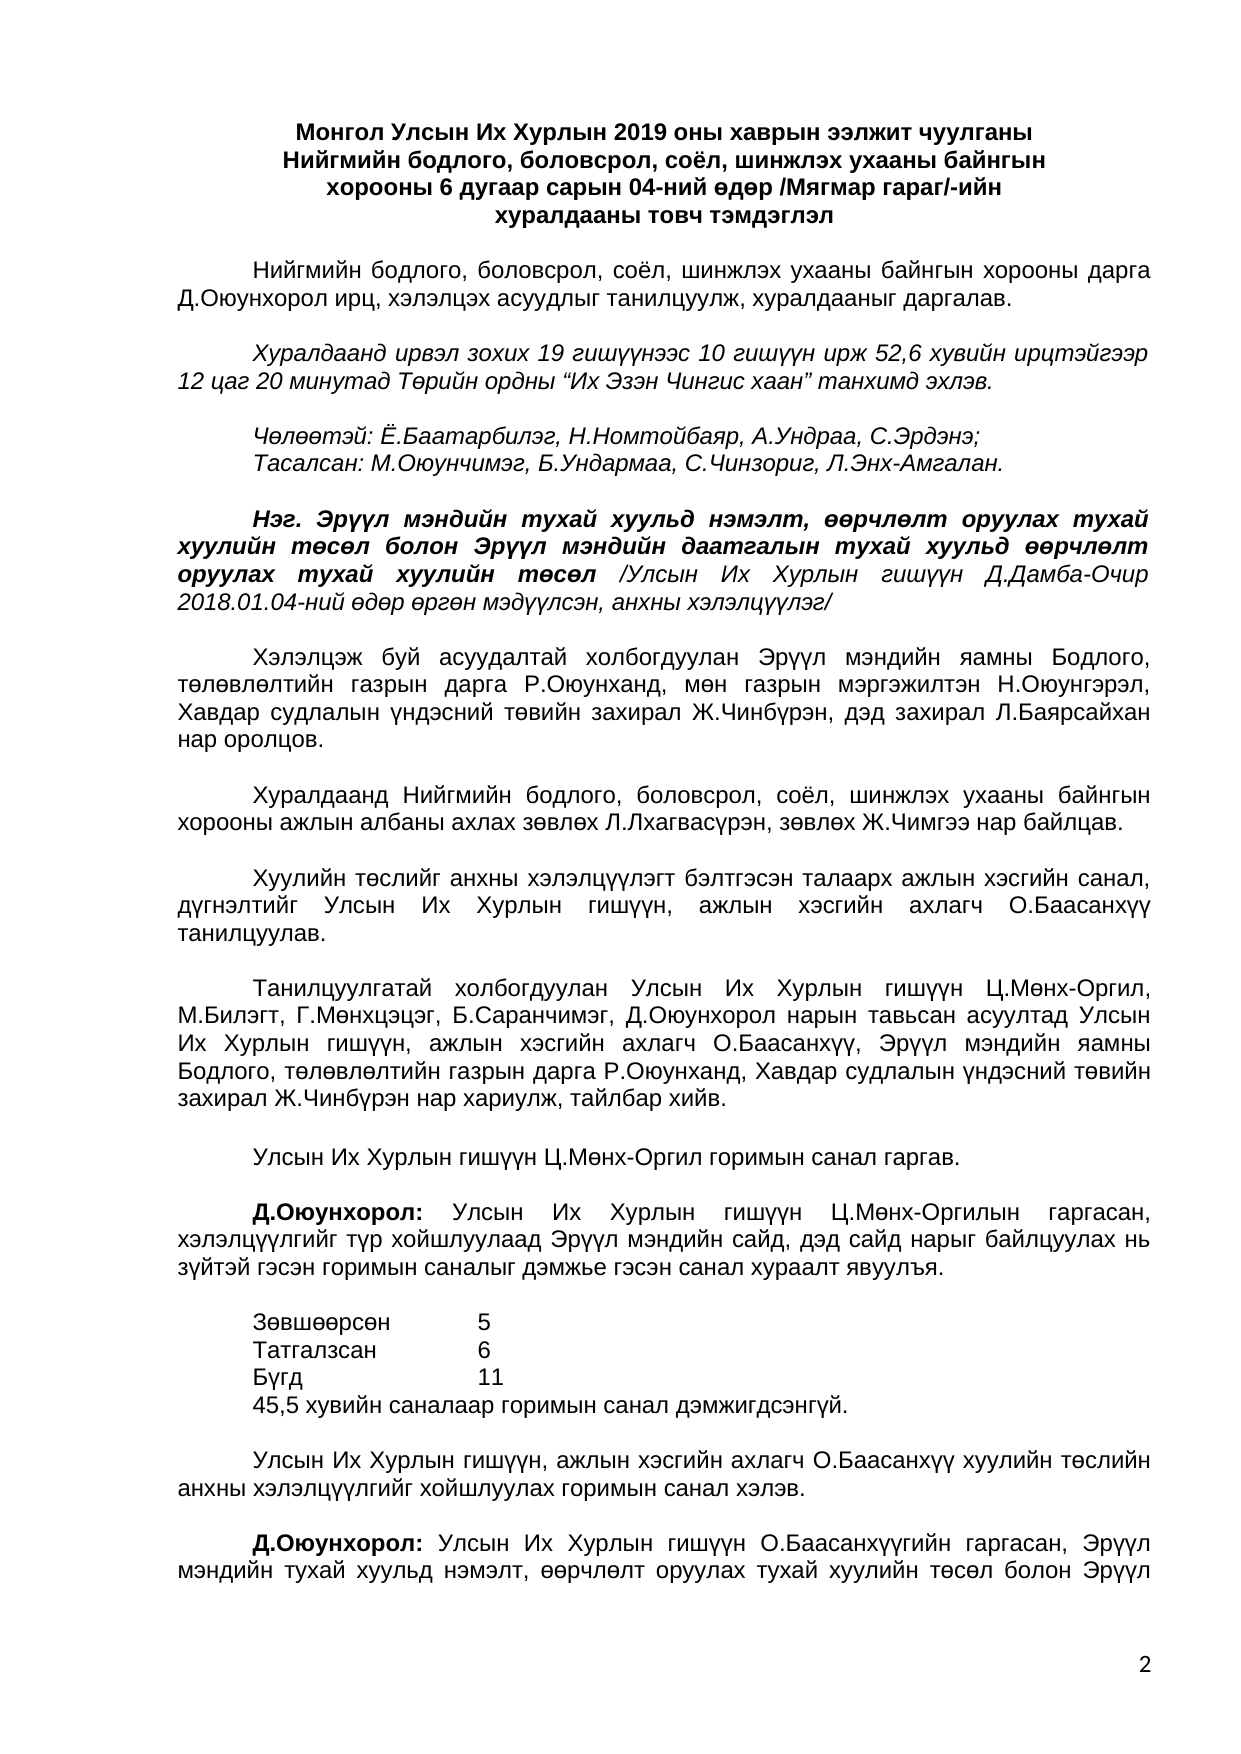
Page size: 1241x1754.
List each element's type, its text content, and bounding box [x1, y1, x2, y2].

text Танилцуулгатай холбогдуулан Улсын Их Хурлын гишүүн Ц.Мөнх-Оргил, М.Билэгт, Г.Мөнхцэцэг, Б.Саранчимэг, Д.Оюунхорол нарын тавьсан асуултад Улсын Их Хурлын гишүүн, ажлын хэсгийн ахлагч О.Баасанхүү, Эрүүл мэндийн яамны Бодлого, төлөвлөлтийн газрын дарга Р.Оюунханд, Хавдар судлалын үндэсний төвийн захирал Ж.Чинбүрэн нар хариулж, тайлбар хийв. [177, 974, 1152, 1112]
text Хэлэлцэж буй асуудалтай холбогдуулан Эрүүл мэндийн яамны Бодлого, төлөвлөлтийн газрын дарга Р.Оюунханд, мөн газрын мэргэжилтэн Н.Оюунгэрэл, Хавдар судлалын үндэсний төвийн захирал Ж.Чинбүрэн, дэд захирал Л.Баярсайхан нар оролцов. [177, 643, 1152, 753]
text Нийгмийн бодлого, боловсрол, соёл, шинжлэх ухааны байнгын хорооны дарга Д.Оюунхорол ирц, хэлэлцэх асуудлыг танилцуулж, хуралдааныг даргалав. [177, 256, 1152, 311]
text Хуралдаанд ирвэл зохих 19 гишүүнээс 10 гишүүн ирж 52,6 хувийн ирцтэйгээр 12 цаг 20 минутад Төрийн ордны “Их Эзэн Чингис хаан” танхимд эхлэв. [177, 339, 1152, 394]
text Улсын Их Хурлын гишүүн, ажлын хэсгийн ахлагч О.Баасанхүү хуулийн төслийн анхны хэлэлцүүлгийг хойшлуулах горимын санал хэлэв. [177, 1446, 1152, 1501]
text Зөвшөөрсөн 5 [177, 1308, 1152, 1336]
text Татгалзсан 6 [177, 1336, 1152, 1363]
text Тасалсан: М.Оюунчимэг, Б.Ундармаа, С.Чинзориг, Л.Энх-Амгалан. [177, 449, 1152, 477]
text Монгол Улсын Их Хурлын 2019 оны хаврын ээлжит чуулганы [177, 118, 1152, 146]
text Нийгмийн бодлого, боловсрол, соёл, шинжлэх ухааны байнгын [177, 146, 1152, 173]
text Чөлөөтэй: Ё.Баатарбилэг, Н.Номтойбаяр, А.Ундраа, С.Эрдэнэ; [177, 422, 1152, 449]
text Улсын Их Хурлын гишүүн Ц.Мөнх-Оргил горимын санал гаргав. [177, 1142, 1152, 1170]
text Д.Оюунхорол: Улсын Их Хурлын гишүүн Ц.Мөнх-Оргилын гаргасан, хэлэлцүүлгийг түр хойшлуулаад Эрүүл мэндийн сайд, дэд сайд нарыг байлцуулах нь зүйтэй гэсэн горимын саналыг дэмжье гэсэн санал хураалт явуулъя. [177, 1198, 1152, 1280]
text 45,5 хувийн саналаар горимын санал дэмжигдсэнгүй. [177, 1391, 1152, 1418]
text Нэг. Эрүүл мэндийн тухай хуульд нэмэлт, өөрчлөлт оруулах тухай хуулийн төсөл болон Эрүүл мэндийн даатгалын тухай хуульд өөрчлөлт оруулах тухай хуулийн төсөл /Улсын Их Хурлын гишүүн Д.Дамба-Очир 2018.01.04-ний өдөр өргөн мэдүүлсэн, анхны хэлэлцүүлэг/ [177, 504, 1152, 615]
text Хуулийн төслийг анхны хэлэлцүүлэгт бэлтгэсэн талаарх ажлын хэсгийн санал, дүгнэлтийг Улсын Их Хурлын гишүүн, ажлын хэсгийн ахлагч О.Баасанхүү танилцуулав. [177, 863, 1152, 946]
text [177, 1529, 1152, 1584]
text хорооны 6 дугаар сарын 04-ний өдөр /Мягмар гараг/-ийн [177, 173, 1152, 201]
text Бүгд 11 [177, 1363, 1152, 1391]
text хуралдааны товч тэмдэглэл [177, 201, 1152, 228]
text Хуралдаанд Нийгмийн бодлого, боловсрол, соёл, шинжлэх ухааны байнгын хорооны ажлын албаны ахлах зөвлөх Л.Лхагвасүрэн, зөвлөх Ж.Чимгээ нар байлцав. [177, 781, 1152, 836]
